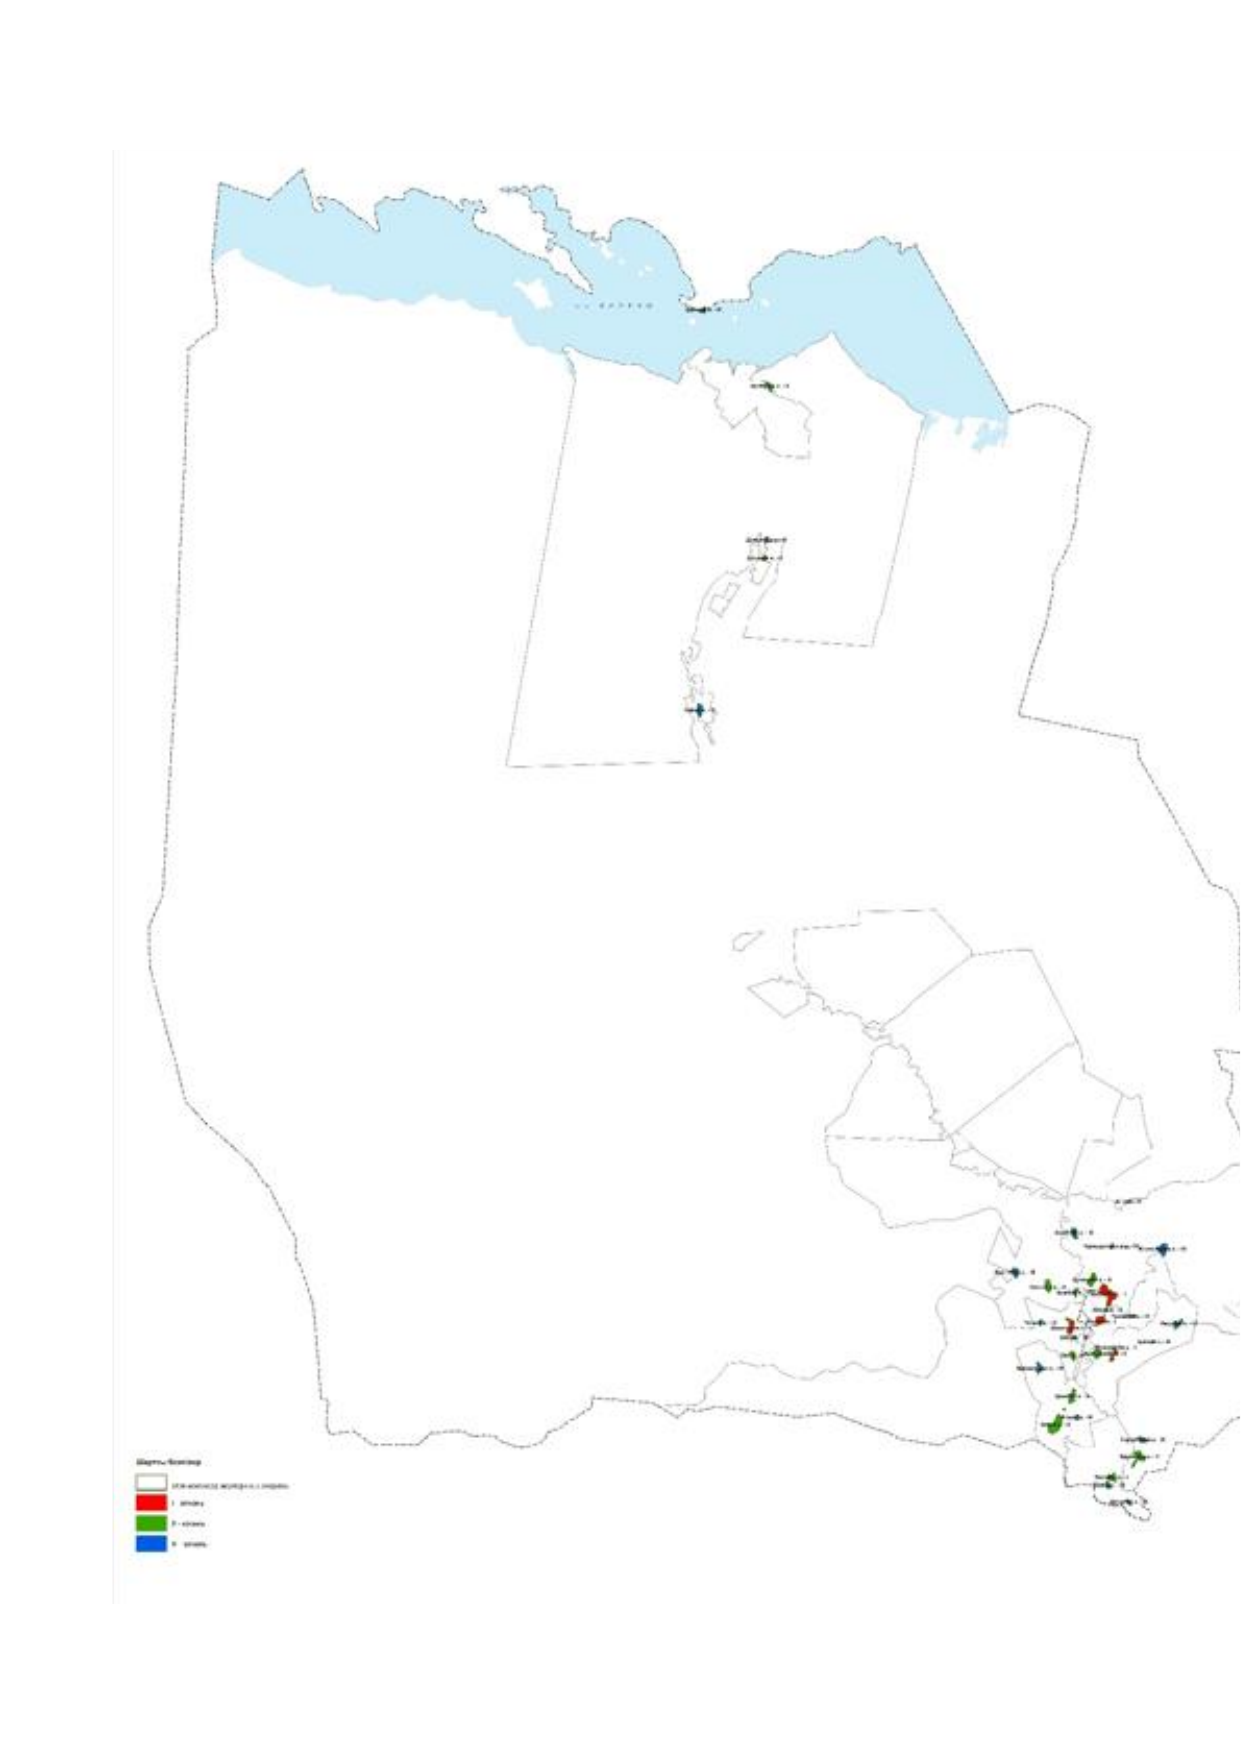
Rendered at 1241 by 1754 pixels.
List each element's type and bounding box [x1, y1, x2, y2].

picture [112, 150, 1241, 1604]
